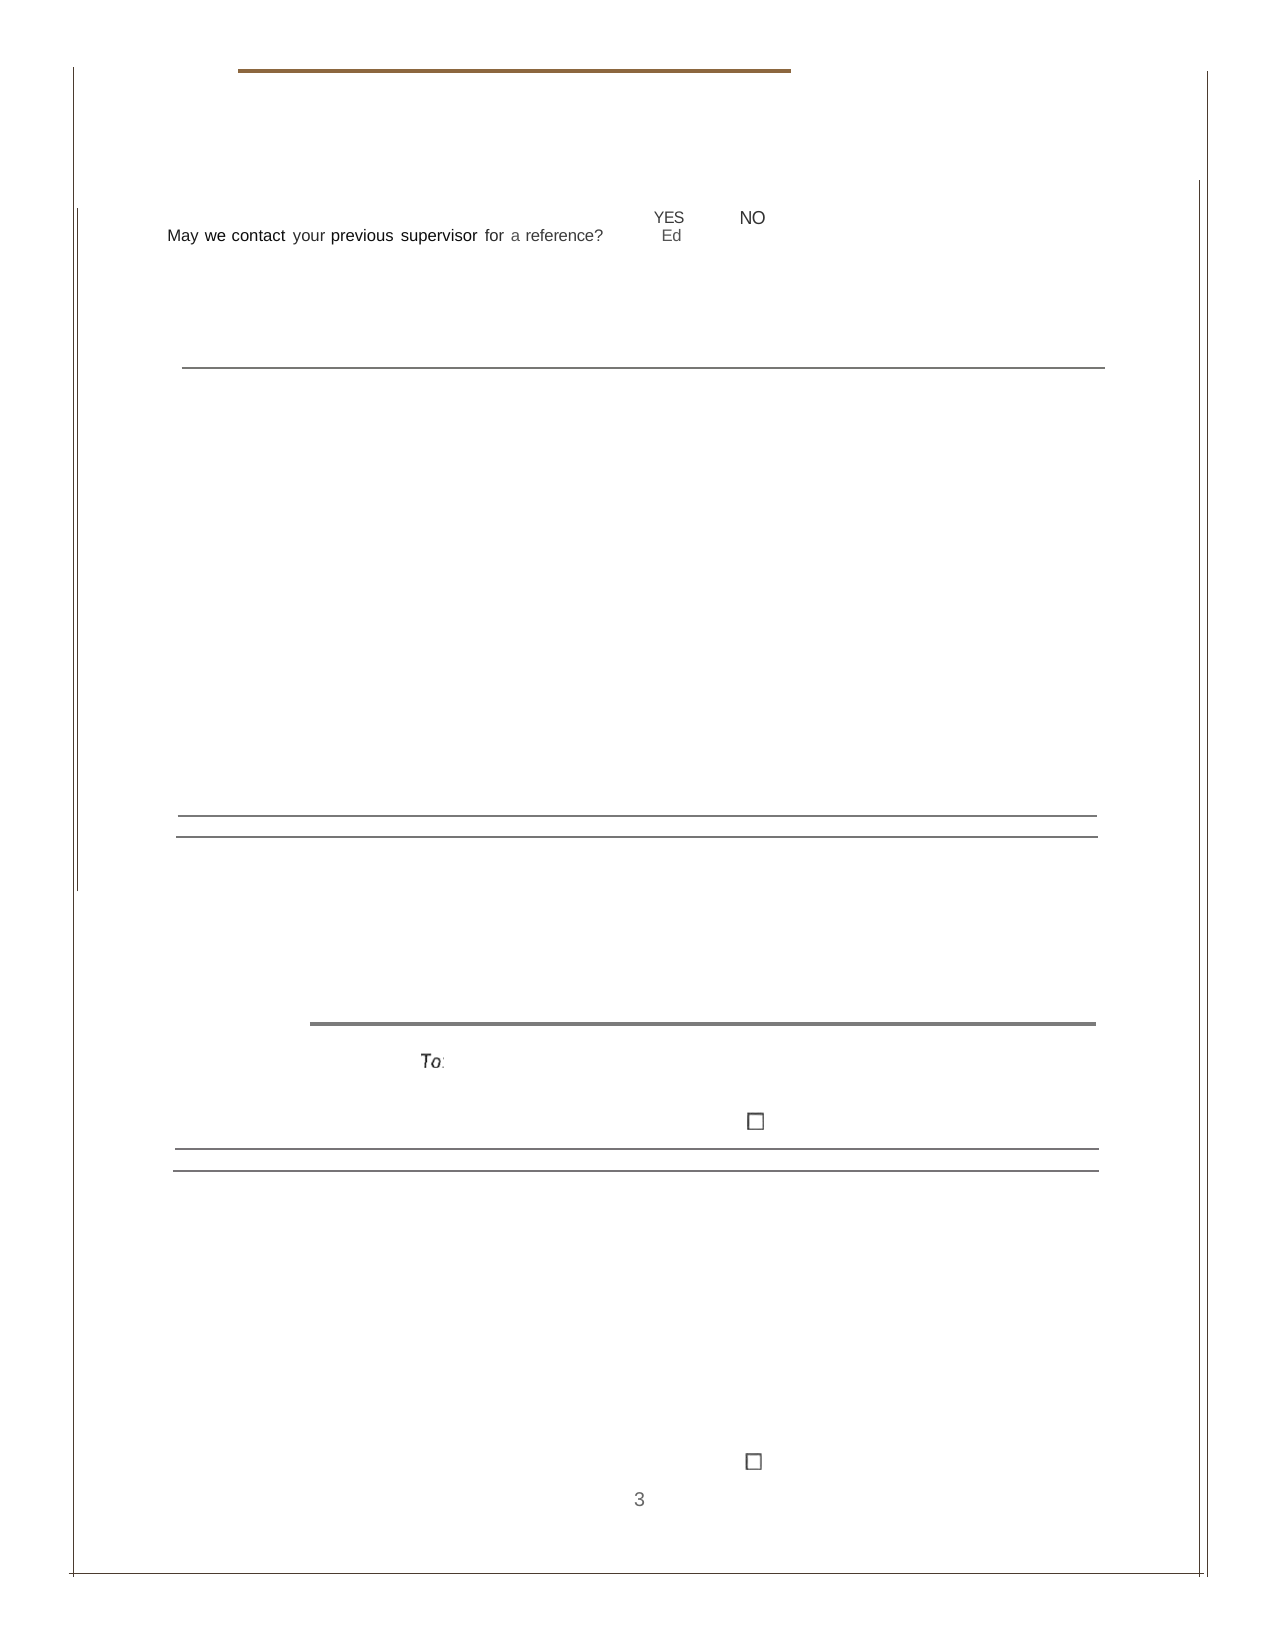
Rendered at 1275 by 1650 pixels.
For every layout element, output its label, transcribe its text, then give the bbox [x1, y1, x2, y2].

picture [747, 1112, 764, 1130]
picture [421, 1053, 444, 1068]
picture [745, 1453, 762, 1470]
text YES NO [201, 209, 1219, 228]
text May we contact your previous supervisor for a reference? Ed [167, 228, 1219, 245]
